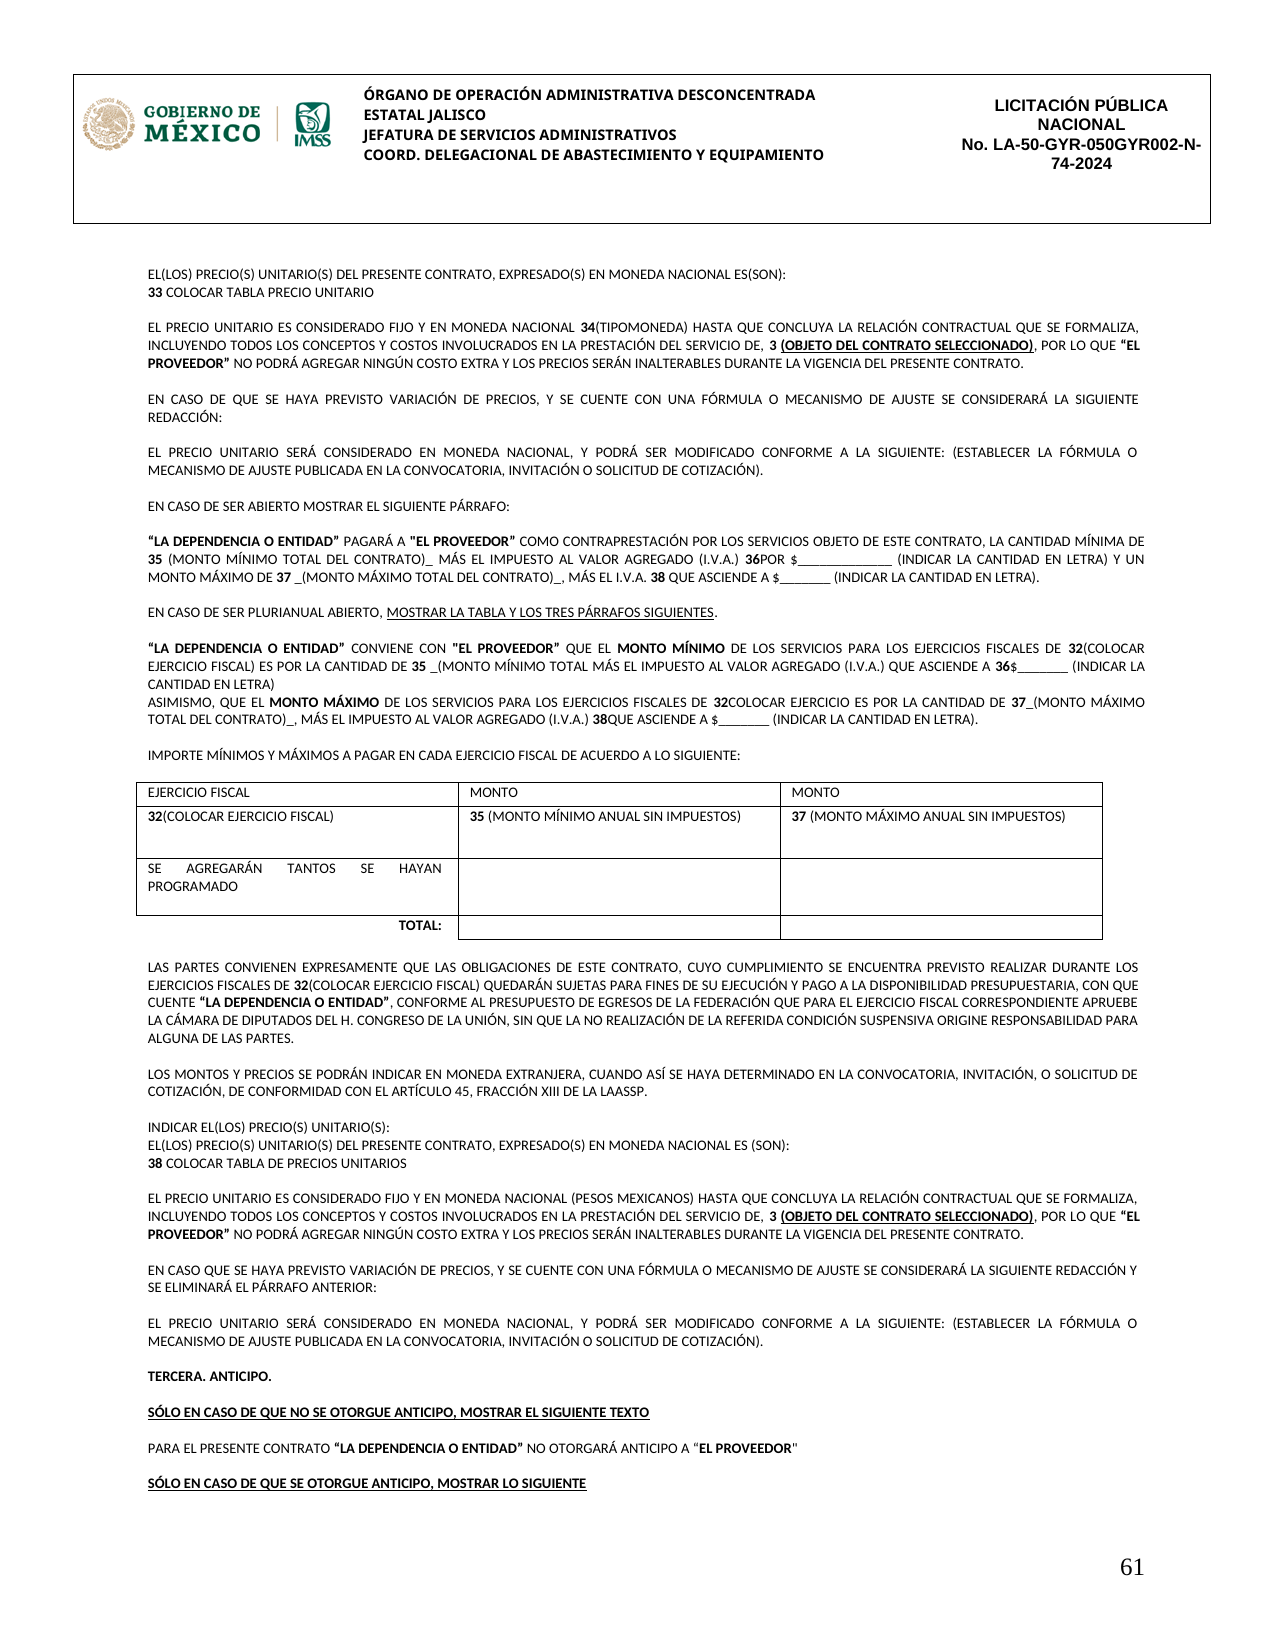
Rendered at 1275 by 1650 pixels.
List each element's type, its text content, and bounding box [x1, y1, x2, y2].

table_cell [781, 916, 1102, 939]
text EL(LOS) PRECIO(S) UNITARIO(S) DEL PRESENTE CONTRATO, EXPRESADO(S) EN MONEDA NACIONAL ES(SON): [148, 265, 1140, 283]
table_header EJERCICIO FISCAL [137, 783, 458, 806]
text 33 COLOCAR TABLA PRECIO UNITARIO [148, 283, 1140, 301]
text ASIMISMO, QUE EL MONTO MÁXIMO DE LOS SERVICIOS PARA LOS EJERCICIOS FISCALES DE 32COLOCAR EJERCICIO ES POR LA CANTIDAD DE 37_(MONTO MÁXIMO TOTAL DEL CONTRATO)_, MÁS EL IMPUESTO AL VALOR AGREGADO (I.V.A.) 38QUE ASCIENDE A $_______ (INDICAR LA CANTIDAD EN LETRA). [148, 693, 1145, 728]
text PARA EL PRESENTE CONTRATO “LA DEPENDENCIA O ENTIDAD” NO OTORGARÁ ANTICIPO A “EL PROVEEDOR" [148, 1439, 1145, 1457]
text INDICAR EL(LOS) PRECIO(S) UNITARIO(S): [148, 1118, 1140, 1136]
text EL PRECIO UNITARIO ES CONSIDERADO FIJO Y EN MONEDA NACIONAL 34(TIPOMONEDA) HASTA QUE CONCLUYA LA RELACIÓN CONTRACTUAL QUE SE FORMALIZA, INCLUYENDO TODOS LOS CONCEPTOS Y COSTOS INVOLUCRADOS EN LA PRESTACIÓN DEL SERVICIO DE, 3 (OBJETO DEL CONTRATO SELECCIONADO), POR LO QUE “EL PROVEEDOR” NO PODRÁ AGREGAR NINGÚN COSTO EXTRA Y LOS PRECIOS SERÁN INALTERABLES DURANTE LA VIGENCIA DEL PRESENTE CONTRATO. [148, 319, 1140, 372]
table_cell 37 (MONTO MÁXIMO ANUAL SIN IMPUESTOS) [781, 807, 1102, 858]
text EL PRECIO UNITARIO SERÁ CONSIDERADO EN MONEDA NACIONAL, Y PODRÁ SER MODIFICADO CONFORME A LA SIGUIENTE: (ESTABLECER LA FÓRMULA O MECANISMO DE AJUSTE PUBLICADA EN LA CONVOCATORIA, INVITACIÓN O SOLICITUD DE COTIZACIÓN). [148, 1314, 1140, 1350]
text “LA DEPENDENCIA O ENTIDAD” CONVIENE CON "EL PROVEEDOR” QUE EL MONTO MÍNIMO DE LOS SERVICIOS PARA LOS EJERCICIOS FISCALES DE 32(COLOCAR EJERCICIO FISCAL) ES POR LA CANTIDAD DE 35 _(MONTO MÍNIMO TOTAL MÁS EL IMPUESTO AL VALOR AGREGADO (I.V.A.) QUE ASCIENDE A 36$_______ (INDICAR LA CANTIDAD EN LETRA) [148, 639, 1145, 693]
text SÓLO EN CASO DE QUE SE OTORGUE ANTICIPO, MOSTRAR LO SIGUIENTE [148, 1474, 1145, 1492]
picture [75, 89, 337, 154]
text EL(LOS) PRECIO(S) UNITARIO(S) DEL PRESENTE CONTRATO, EXPRESADO(S) EN MONEDA NACIONAL ES (SON): [148, 1136, 1140, 1154]
text EN CASO DE QUE SE HAYA PREVISTO VARIACIÓN DE PRECIOS, Y SE CUENTE CON UNA FÓRMULA O MECANISMO DE AJUSTE SE CONSIDERARÁ LA SIGUIENTE REDACCIÓN: [148, 390, 1140, 426]
table_header MONTO [459, 783, 780, 806]
text LOS MONTOS Y PRECIOS SE PODRÁN INDICAR EN MONEDA EXTRANJERA, CUANDO ASÍ SE HAYA DETERMINADO EN LA CONVOCATORIA, INVITACIÓN, O SOLICITUD DE COTIZACIÓN, DE CONFORMIDAD CON EL ARTÍCULO 45, FRACCIÓN XIII DE LA LAASSP. [148, 1065, 1140, 1101]
text EN CASO DE SER PLURIANUAL ABIERTO, MOSTRAR LA TABLA Y LOS TRES PÁRRAFOS SIGUIENTES. [148, 604, 1140, 622]
text “LA DEPENDENCIA O ENTIDAD” PAGARÁ A "EL PROVEEDOR” COMO CONTRAPRESTACIÓN POR LOS SERVICIOS OBJETO DE ESTE CONTRATO, LA CANTIDAD MÍNIMA DE 35 (MONTO MÍNIMO TOTAL DEL CONTRATO)_ MÁS EL IMPUESTO AL VALOR AGREGADO (I.V.A.) 36POR $_____________ (INDICAR LA CANTIDAD EN LETRA) Y UN MONTO MÁXIMO DE 37 _(MONTO MÁXIMO TOTAL DEL CONTRATO)_, MÁS EL I.V.A. 38 QUE ASCIENDE A $_______ (INDICAR LA CANTIDAD EN LETRA). [148, 532, 1145, 586]
text EN CASO QUE SE HAYA PREVISTO VARIACIÓN DE PRECIOS, Y SE CUENTE CON UNA FÓRMULA O MECANISMO DE AJUSTE SE CONSIDERARÁ LA SIGUIENTE REDACCIÓN Y SE ELIMINARÁ EL PÁRRAFO ANTERIOR: [148, 1261, 1140, 1296]
text SÓLO EN CASO DE QUE NO SE OTORGUE ANTICIPO, MOSTRAR EL SIGUIENTE TEXTO [148, 1403, 1145, 1421]
text EL PRECIO UNITARIO SERÁ CONSIDERADO EN MONEDA NACIONAL, Y PODRÁ SER MODIFICADO CONFORME A LA SIGUIENTE: (ESTABLECER LA FÓRMULA O MECANISMO DE AJUSTE PUBLICADA EN LA CONVOCATORIA, INVITACIÓN O SOLICITUD DE COTIZACIÓN). [148, 443, 1140, 479]
text EN CASO DE SER ABIERTO MOSTRAR EL SIGUIENTE PÁRRAFO: [148, 497, 1140, 515]
table_cell [459, 916, 780, 939]
text EL PRECIO UNITARIO ES CONSIDERADO FIJO Y EN MONEDA NACIONAL (PESOS MEXICANOS) HASTA QUE CONCLUYA LA RELACIÓN CONTRACTUAL QUE SE FORMALIZA, INCLUYENDO TODOS LOS CONCEPTOS Y COSTOS INVOLUCRADOS EN LA PRESTACIÓN DEL SERVICIO DE, 3 (OBJETO DEL CONTRATO SELECCIONADO), POR LO QUE “EL PROVEEDOR” NO PODRÁ AGREGAR NINGÚN COSTO EXTRA Y LOS PRECIOS SERÁN INALTERABLES DURANTE LA VIGENCIA DEL PRESENTE CONTRATO. [148, 1189, 1140, 1243]
text TERCERA. ANTICIPO. [148, 1368, 1145, 1386]
table_header MONTO [781, 783, 1102, 806]
table_cell TOTAL: [136, 916, 458, 939]
table_cell [459, 859, 780, 915]
text IMPORTE MÍNIMOS Y MÁXIMOS A PAGAR EN CADA EJERCICIO FISCAL DE ACUERDO A LO SIGUIENTE: [148, 746, 1145, 764]
table_cell [781, 859, 1102, 915]
text 38 COLOCAR TABLA DE PRECIOS UNITARIOS [148, 1154, 1140, 1172]
table_cell SE AGREGARÁN TANTOS SE HAYAN PROGRAMADO [137, 859, 458, 915]
table_cell 35 (MONTO MÍNIMO ANUAL SIN IMPUESTOS) [459, 807, 780, 858]
table_cell 32(COLOCAR EJERCICIO FISCAL) [137, 807, 458, 858]
text LAS PARTES CONVIENEN EXPRESAMENTE QUE LAS OBLIGACIONES DE ESTE CONTRATO, CUYO CUMPLIMIENTO SE ENCUENTRA PREVISTO REALIZAR DURANTE LOS EJERCICIOS FISCALES DE 32(COLOCAR EJERCICIO FISCAL) QUEDARÁN SUJETAS PARA FINES DE SU EJECUCIÓN Y PAGO A LA DISPONIBILIDAD PRESUPUESTARIA, CON QUE CUENTE “LA DEPENDENCIA O ENTIDAD”, CONFORME AL PRESUPUESTO DE EGRESOS DE LA FEDERACIÓN QUE PARA EL EJERCICIO FISCAL CORRESPONDIENTE APRUEBE LA CÁMARA DE DIPUTADOS DEL H. CONGRESO DE LA UNIÓN, SIN QUE LA NO REALIZACIÓN DE LA REFERIDA CONDICIÓN SUSPENSIVA ORIGINE RESPONSABILIDAD PARA ALGUNA DE LAS PARTES. [148, 958, 1140, 1047]
